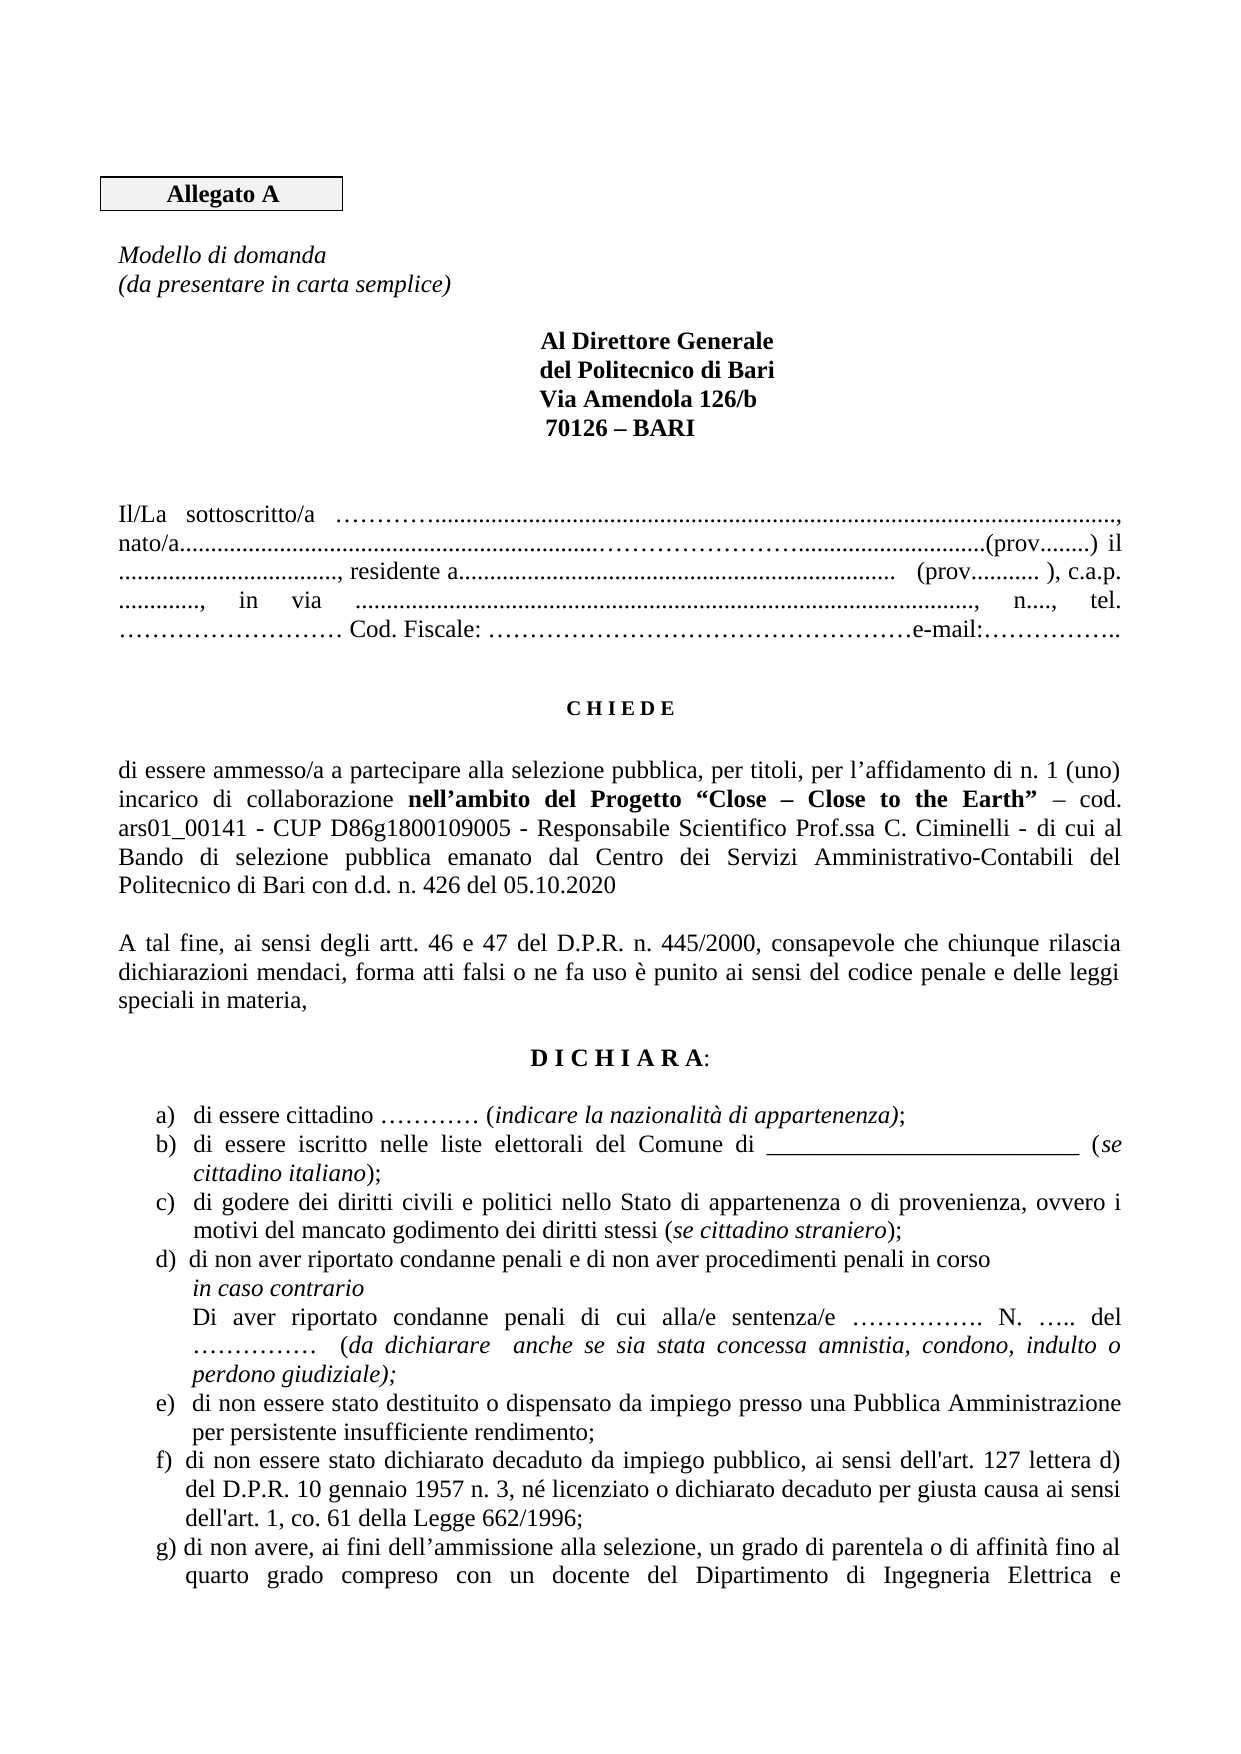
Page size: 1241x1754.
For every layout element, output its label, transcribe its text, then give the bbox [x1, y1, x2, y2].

text Allegato A [101, 178, 342, 210]
text del Politecnico di Bari [118, 355, 1122, 384]
text Di aver riportato condanne penali di cui alla/e sentenza/e ……………. N. ….. del …………… (da dichiarare anche se sia stata concessa amnistia, condono, indulto o perdono giudiziale); [192, 1302, 1122, 1388]
text Modello di domanda [118, 240, 1122, 269]
list di essere iscritto nelle liste elettorali del Comune di _________________________ (se cittadino italiano); [156, 1129, 1122, 1187]
text D I C H I A R A: [118, 1043, 1122, 1072]
text 70126 – BARI [118, 413, 1122, 441]
text e) di non essere stato destituito o dispensato da impiego presso una Pubblica Amministrazione per persistente insufficiente rendimento; [149, 1388, 1122, 1445]
text d) di non aver riportato condanne penali e di non aver procedimenti penali in corso [155, 1244, 1122, 1273]
text f) di non essere stato dichiarato decaduto da impiego pubblico, ai sensi dell'art. 127 lettera d) del D.P.R. 10 gennaio 1957 n. 3, né licenziato o dichiarato decaduto per giusta causa ai sensi dell'art. 1, co. 61 della Legge 662/1996; [156, 1445, 1122, 1532]
text in caso contrario [192, 1273, 1122, 1302]
text Via Amendola 126/b [118, 384, 1122, 413]
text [156, 1532, 1122, 1589]
text A tal fine, ai sensi degli artt. 46 e 47 del D.P.R. n. 445/2000, consapevole che chiunque rilascia dichiarazioni mendaci, forma atti falsi o ne fa uso è punito ai sensi del codice penale e delle leggi speciali in materia, [118, 928, 1122, 1014]
text di essere ammesso/a a partecipare alla selezione pubblica, per titoli, per l’affidamento di n. 1 (uno) incarico di collaborazione nell’ambito del Progetto “Close – Close to the Earth” – cod. ars01_00141 - CUP D86g1800109005 - Responsabile Scientifico Prof.ssa C. Ciminelli - di cui al Bando di selezione pubblica emanato dal Centro dei Servizi Amministrativo-Contabili del Politecnico di Bari con d.d. n. 426 del 05.10.2020 [118, 755, 1122, 899]
text (da presentare in carta semplice) [118, 269, 1122, 298]
text Al Direttore Generale [118, 326, 1122, 355]
subtitle C H I E D E [118, 696, 1122, 720]
list di godere dei diritti civili e politici nello Stato di appartenenza o di provenienza, ovvero i motivi del mancato godimento dei diritti stessi (se cittadino straniero); [156, 1187, 1122, 1244]
text Il/La sottoscritto/a …………............................................................................................................., nato/a...................................................................……………………..............................(prov........) il ..................................., residente a...................................................................... (prov........... ), c.a.p. ............., in via ..................................................................................................., n...., tel. ……………………… Cod. Fiscale: ……………………………………………e-mail:…………….. [118, 499, 1122, 643]
list di essere cittadino ………… (indicare la nazionalità di appartenenza); [156, 1100, 1122, 1129]
